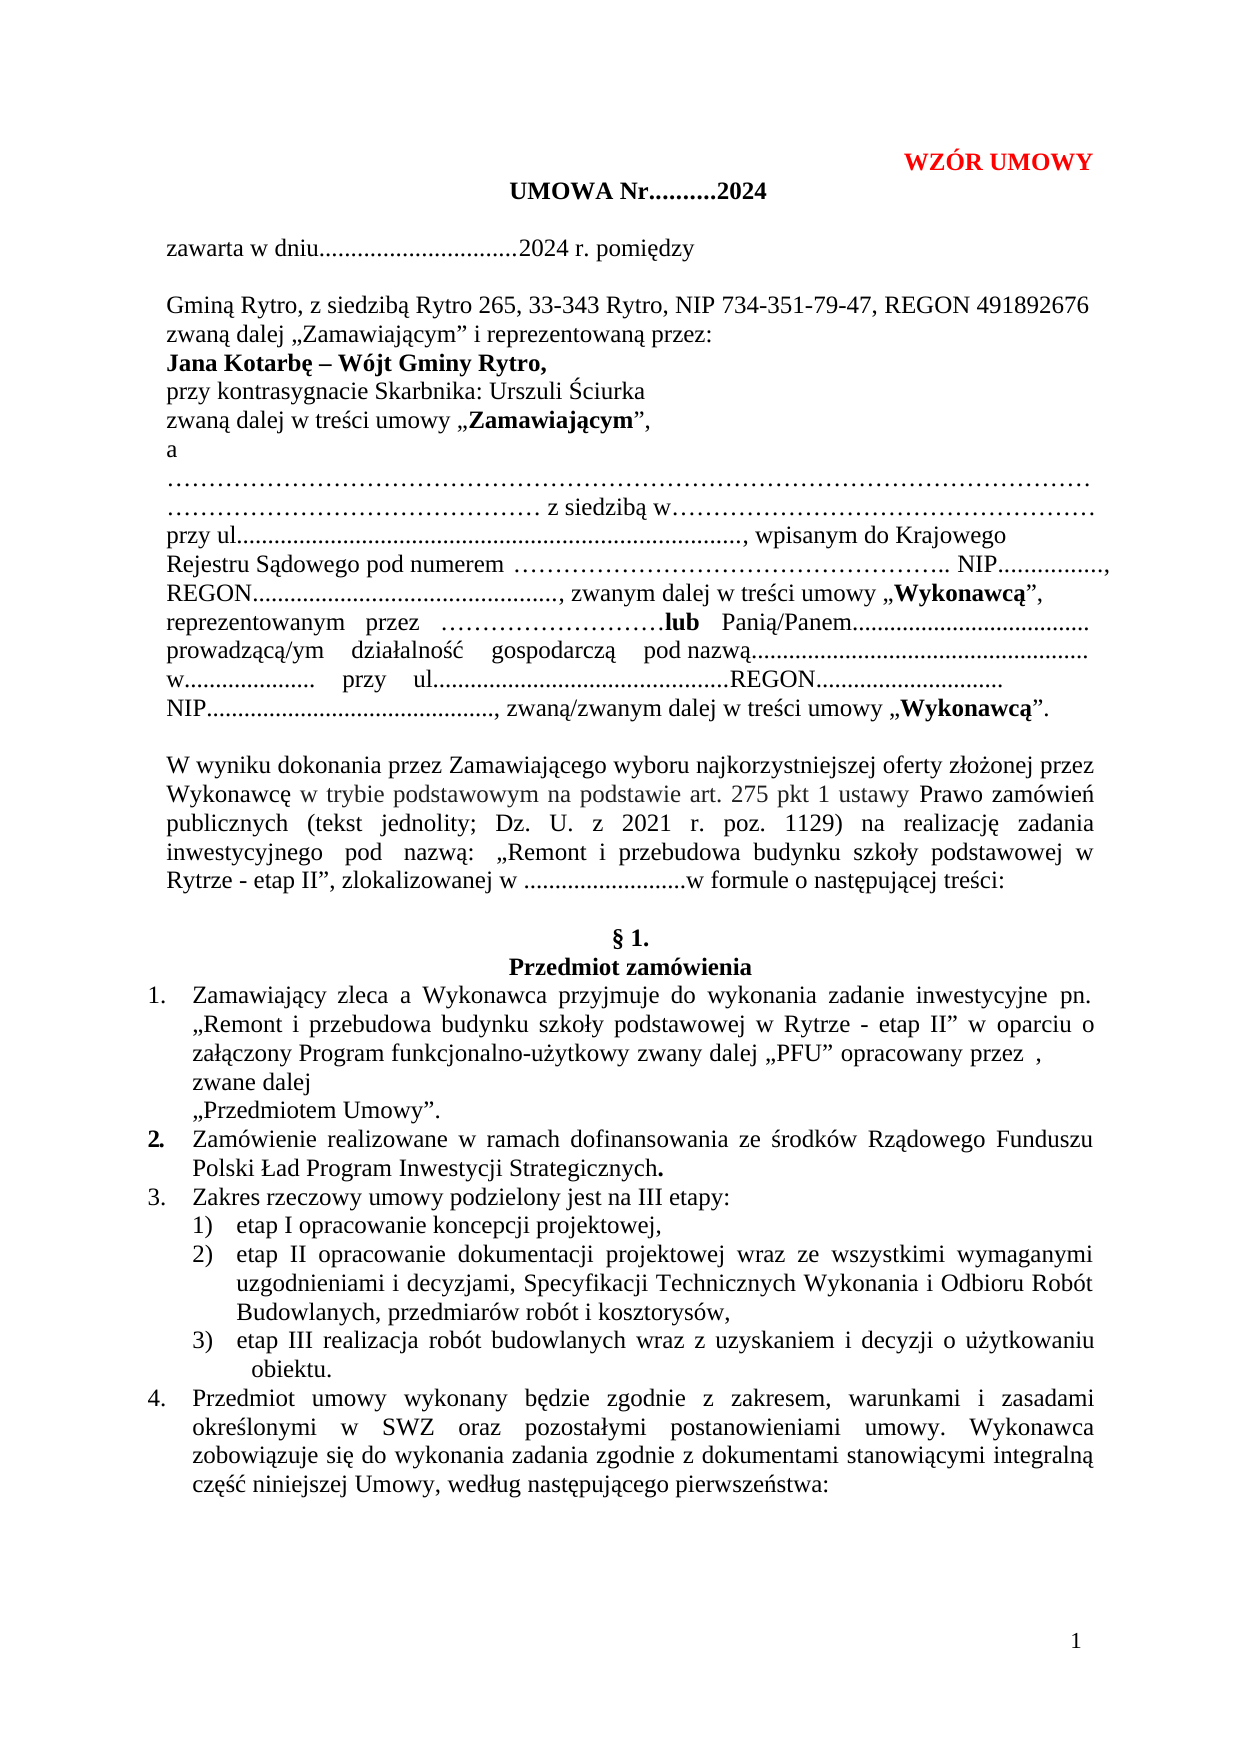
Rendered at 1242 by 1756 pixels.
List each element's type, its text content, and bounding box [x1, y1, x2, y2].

text zwaną dalej w treści umowy „Zamawiającym”, a [166, 405, 653, 463]
text WZÓR UMOWY [904, 147, 1123, 176]
text Rejestru Sądowego pod numerem …………………………………………….. NIP , [166, 549, 1123, 578]
text § 1. [208, 923, 1052, 952]
text zawarta w dniu 2024 r. pomiędzy [166, 233, 1123, 262]
list Zamówienie realizowane w ramach dofinansowania ze środków Rządowego Funduszu Polski Ład Program Inwestycji Strategicznych. [147, 1124, 1094, 1182]
text ……………………………………… z siedzibą w…………………………………………… [166, 492, 1123, 520]
text Jana Kotarbę – Wójt Gminy Rytro, [166, 348, 1123, 377]
text reprezentowanym przez ………………………lub Panią/Panem...................................... [166, 607, 1123, 636]
text przy kontrasygnacie Skarbnika: Urszuli Ściurka [166, 377, 1123, 405]
list etap II opracowanie dokumentacji projektowej wraz ze wszystkimi wymaganymi uzgodnieniami i decyzjami, Specyfikacji Technicznych Wykonania i Odbioru Robót Budowlanych, przedmiarów robót i kosztorysów, [192, 1239, 1093, 1326]
list etap III realizacja robót budowlanych wraz z uzyskaniem i decyzji o użytkowaniu obiektu. [192, 1326, 1094, 1383]
text W wyniku dokonania przez Zamawiającego wyboru najkorzystniejszej oferty złożonej przez Wykonawcę w trybie podstawowym na podstawie art. 275 pkt 1 ustawy Prawo zamówień publicznych (tekst jednolity; Dz. U. z 2021 r. poz. 1129) na realizację zadania inwestycyjnego pod nazwą: „Remont i przebudowa budynku szkoły podstawowej w Rytrze - etap II”, zlokalizowanej w ..........................w formule o następującej treści: [166, 751, 1094, 894]
text w..................... przy ul. REGON.............................. [166, 664, 1123, 693]
text „Remont i przebudowa budynku szkoły podstawowej w Rytrze - etap II” w oparciu o załączony Program funkcjonalno-użytkowy zwany dalej „PFU” opracowany przez , zwane dalej [192, 1009, 1094, 1096]
text UMOWA Nr 2024 [509, 176, 1123, 204]
list Zamawiający zleca a Wykonawca przyjmuje do wykonania zadanie inwestycyjne pn. [147, 981, 1123, 1009]
text „Przedmiotem Umowy”. [192, 1096, 1123, 1124]
list Zakres rzeczowy umowy podzielony jest na III etapy: [147, 1182, 1123, 1211]
text ………………………………………………………………………………………………… [166, 463, 1123, 492]
text REGON , zwanym dalej w treści umowy „Wykonawcą”, [166, 578, 1123, 607]
text Gminą Rytro, z siedzibą Rytro 265, 33-343 Rytro, NIP 734-351-79-47, REGON 491892676 zwaną dalej „Zamawiającym” i reprezentowaną przez: [166, 290, 1123, 348]
text przy ul. , wpisanym do Krajowego [166, 521, 1123, 549]
list Przedmiot umowy wykonany będzie zgodnie z zakresem, warunkami i zasadami określonymi w SWZ oraz pozostałymi postanowieniami umowy. Wykonawca zobowiązuje się do wykonania zadania zgodnie z dokumentami stanowiącymi integralną część niniejszej Umowy, według następującego pierwszeństwa: [147, 1383, 1094, 1498]
text NIP.............................................., zwaną/zwanym dalej w treści umowy „Wykonawcą”. [166, 693, 1123, 722]
text Przedmiot zamówienia [208, 952, 1052, 981]
text prowadzącą/ym działalność gospodarczą pod nazwą...................................................... [166, 636, 1123, 664]
list etap I opracowanie koncepcji projektowej, [192, 1211, 1123, 1239]
